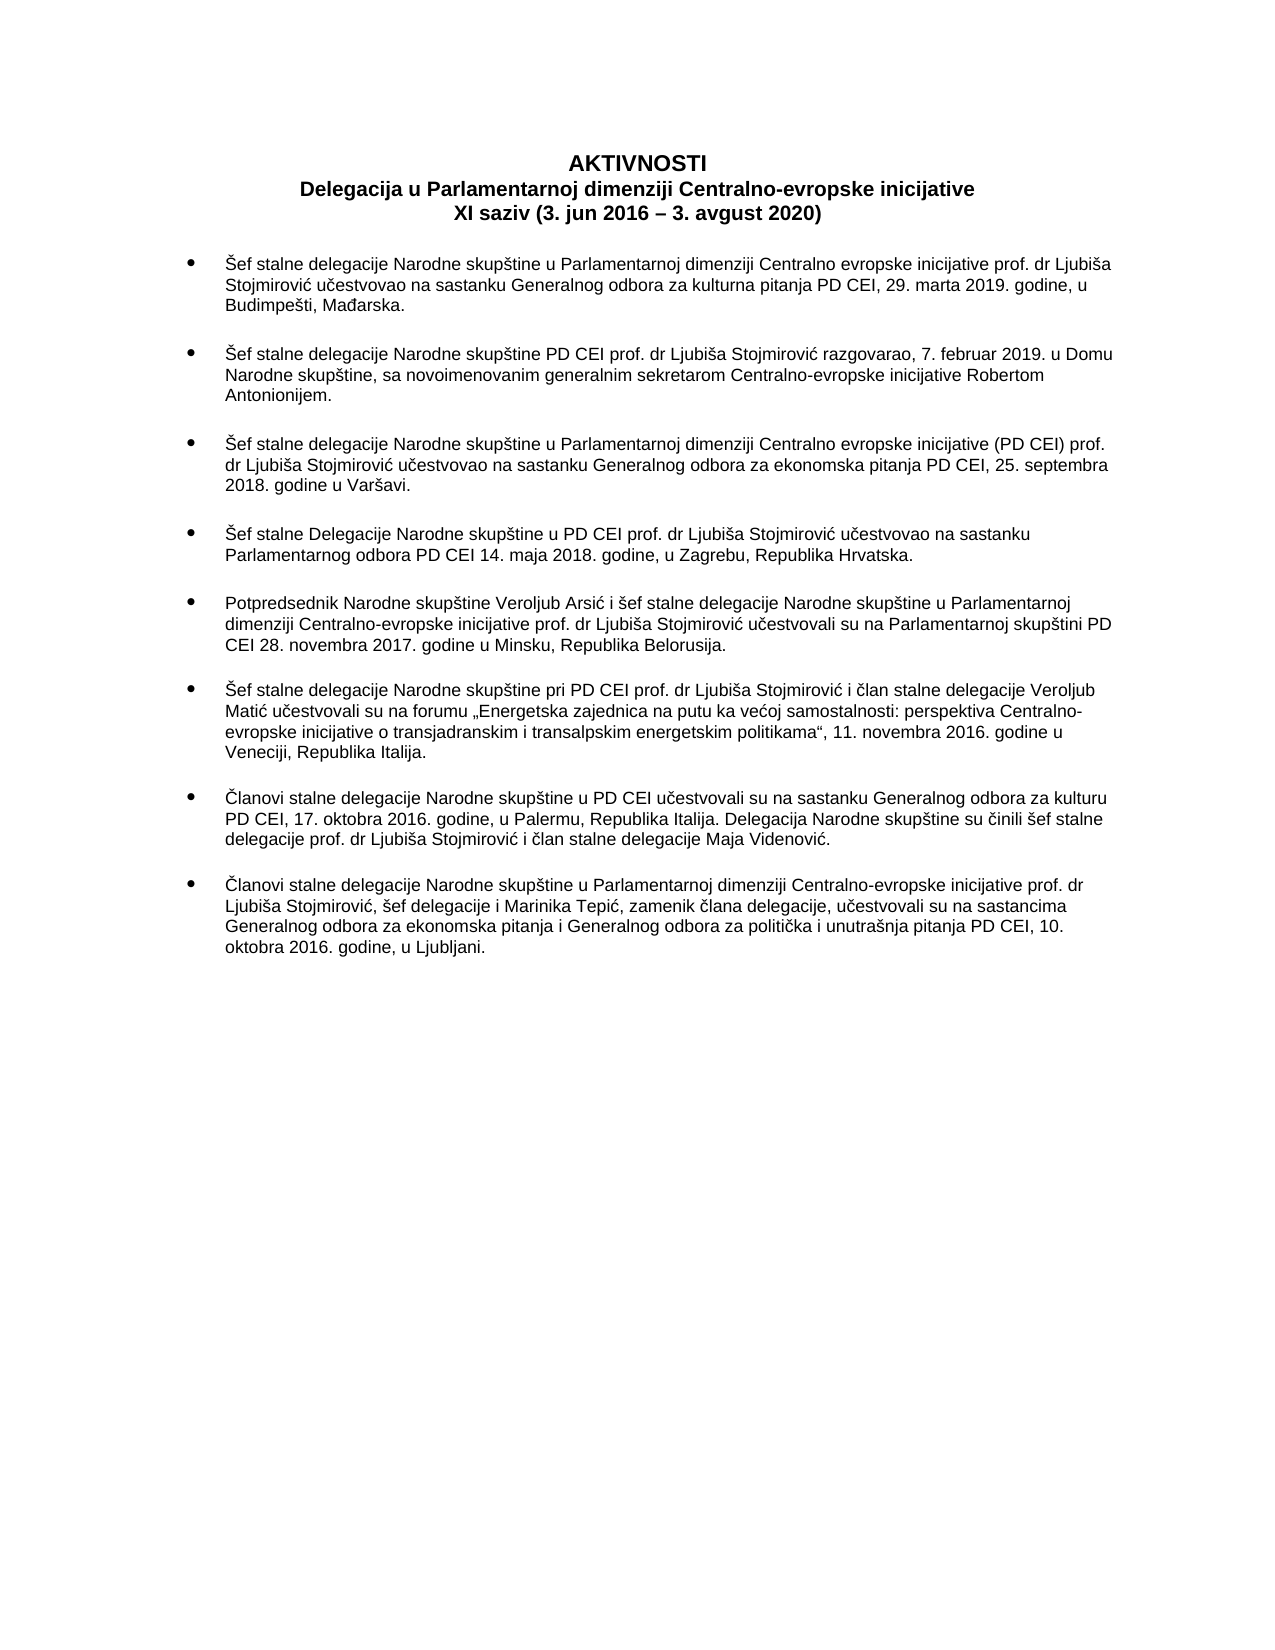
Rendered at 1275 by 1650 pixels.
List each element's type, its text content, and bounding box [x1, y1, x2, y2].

list Članovi stalne delegacije Narodne skupštine u PD CEI učestvovali su na sastanku Generalnog odbora za kulturu PD CEI, 17. oktobra 2016. godine, u Palermu, Republika Italija. Delegacija Narodne skupštine su činili šef stalne delegacije prof. dr Ljubiša Stojmirović i član stalne delegacije Maja Videnović. [187, 787, 1125, 849]
list Šef stalne Delegacije Narodne skupštine u PD CEI prof. dr Ljubiša Stojmirović učestvovao na sastanku Parlamentarnog odbora PD CEI 14. maja 2018. godine, u Zagrebu, Republika Hrvatska. [187, 523, 1125, 593]
text AKTIVNOSTI Delegacija u Parlamentarnoj dimenziji Centralno-evropske inicijative XI saziv (3. jun 2016 – 3. avgust 2020) [150, 150, 1125, 224]
list Šef stalne delegacije Narodne skupštine pri PD CEI prof. dr Ljubiša Stojmirović i član stalne delegacije Veroljub Matić učestvovali su na forumu „Energetska zajednica na putu ka većoj samostalnosti: perspektiva Centralno-evropske inicijative o transjadranskim i transalpskim energetskim politikama“, 11. novembra 2016. godine u Veneciji, Republika Italija. [187, 680, 1125, 762]
list Šef stalne delegacije Narodne skupštine PD CEI prof. dr Ljubiša Stojmirović razgovarao, 7. februar 2019. u Domu Narodne skupštine, sa novoimenovanim generalnim sekretarom Centralno-evropske inicijative Robertom Antonionijem. [187, 343, 1125, 433]
list Šef stalne delegacije Narodne skupštine u Parlamentarnoj dimenziji Centralno evropske inicijative prof. dr Ljubiša Stojmirović učestvovao na sastanku Generalnog odbora za kulturna pitanja PD CEI, 29. marta 2019. godine, u Budimpešti, Mađarska. [187, 253, 1125, 343]
list Šef stalne delegacije Narodne skupštine u Parlamentarnoj dimenziji Centralno evropske inicijative (PD CEI) prof. dr Ljubiša Stojmirović učestvovao na sastanku Generalnog odbora za ekonomska pitanja PD CEI, 25. septembra 2018. godine u Varšavi. [187, 433, 1125, 523]
list Članovi stalne delegacije Narodne skupštine u Parlamentarnoj dimenziji Centralno-evropske inicijative prof. dr Ljubiša Stojmirović, šef delegacije i Marinika Tepić, zamenik člana delegacije, učestvovali su na sastancima Generalnog odbora za ekonomska pitanja i Generalnog odbora za politička i unutrašnja pitanja PD CEI, 10. oktobra 2016. godine, u Ljubljani. [187, 874, 1125, 957]
list Potpredsednik Narodne skupštine Veroljub Arsić i šef stalne delegacije Narodne skupštine u Parlamentarnoj dimenziji Centralno-evropske inicijative prof. dr Ljubiša Stojmirović učestvovali su na Parlamentarnoj skupštini PD CEI 28. novembra 2017. godine u Minsku, Republika Belorusija. [187, 593, 1125, 655]
